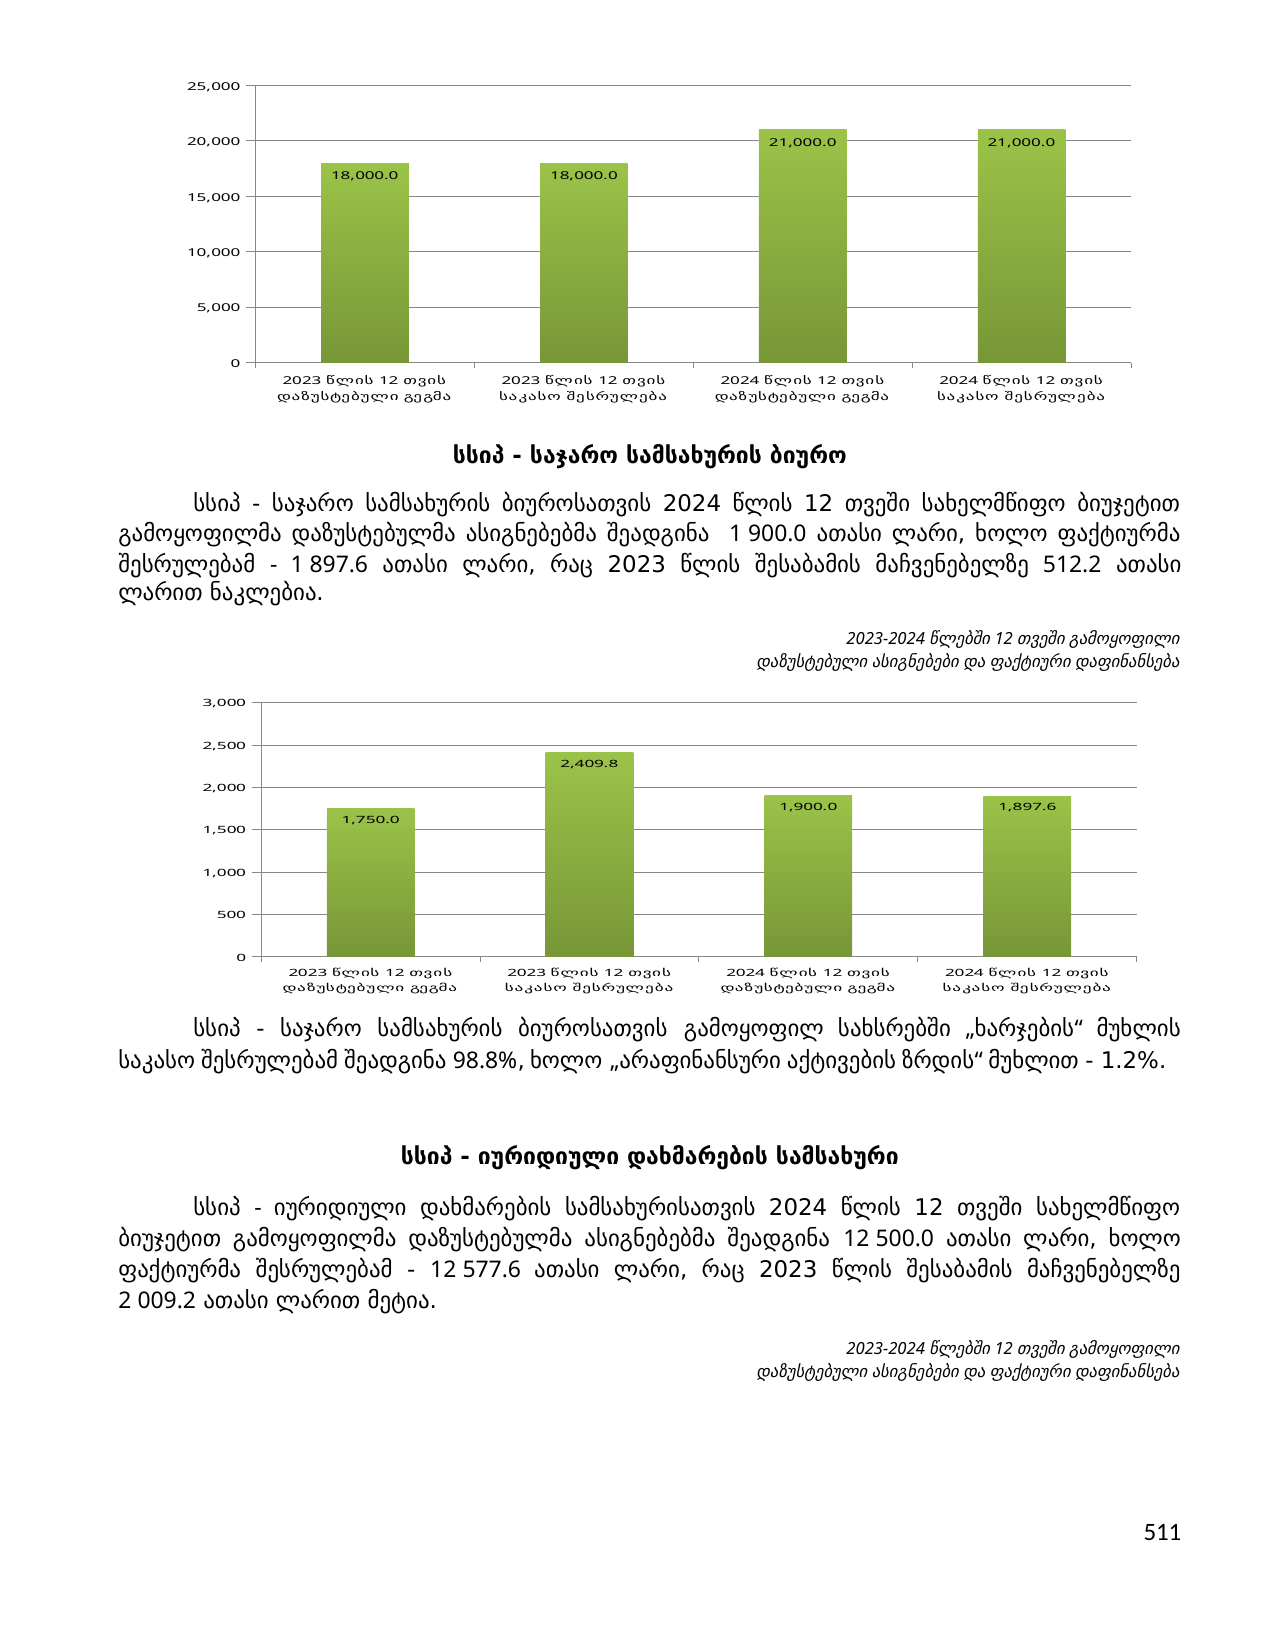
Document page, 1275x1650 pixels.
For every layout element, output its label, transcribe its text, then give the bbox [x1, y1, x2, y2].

text სსიპ - საჯარო სამსახურის ბიურო [118, 443, 1181, 469]
text 2023-2024 წლებში 12 თვეში გამოყოფილი დაზუსტებული ასიგნებები და ფაქტიური დაფინანსება [118, 1336, 1181, 1382]
text სსიპ - იურიდიული დახმარების სამსახური [118, 1143, 1181, 1170]
text სსიპ - საჯარო სამსახურის ბიუროსათვის 2024 წლის 12 თვეში სახელმწიფო ბიუჯეტით გამოყოფილმა დაზუსტებულმა ასიგნებებმა შეადგინა 1 900.0 ათასი ლარი, ხოლო ფაქტიურმა შესრულებამ - 1 897.6 ათასი ლარი, რაც 2023 წლის შესაბამის მაჩვენებელზე 512.2 ათასი ლარით ნაკლებია. [118, 490, 1181, 606]
text 2023-2024 წლებში 12 თვეში გამოყოფილი დაზუსტებული ასიგნებები და ფაქტიური დაფინანსება [118, 627, 1181, 672]
text სსიპ - იურიდიული დახმარების სამსახურისათვის 2024 წლის 12 თვეში სახელმწიფო ბიუჯეტით გამოყოფილმა დაზუსტებულმა ასიგნებებმა შეადგინა 12 500.0 ათასი ლარი, ხოლო ფაქტიურმა შესრულებამ - 12 577.6 ათასი ლარი, რაც 2023 წლის შესაბამის მაჩვენებელზე 2 009.2 ათასი ლარით მეტია. [118, 1191, 1181, 1316]
text სსიპ - საჯარო სამსახურის ბიუროსათვის გამოყოფილ სახსრებში „ხარჯების“ მუხლის საკასო შესრულებამ შეადგინა 98.8%, ხოლო „არაფინანსური აქტივების ზრდის“ მუხლით - 1.2%. [118, 1012, 1181, 1075]
